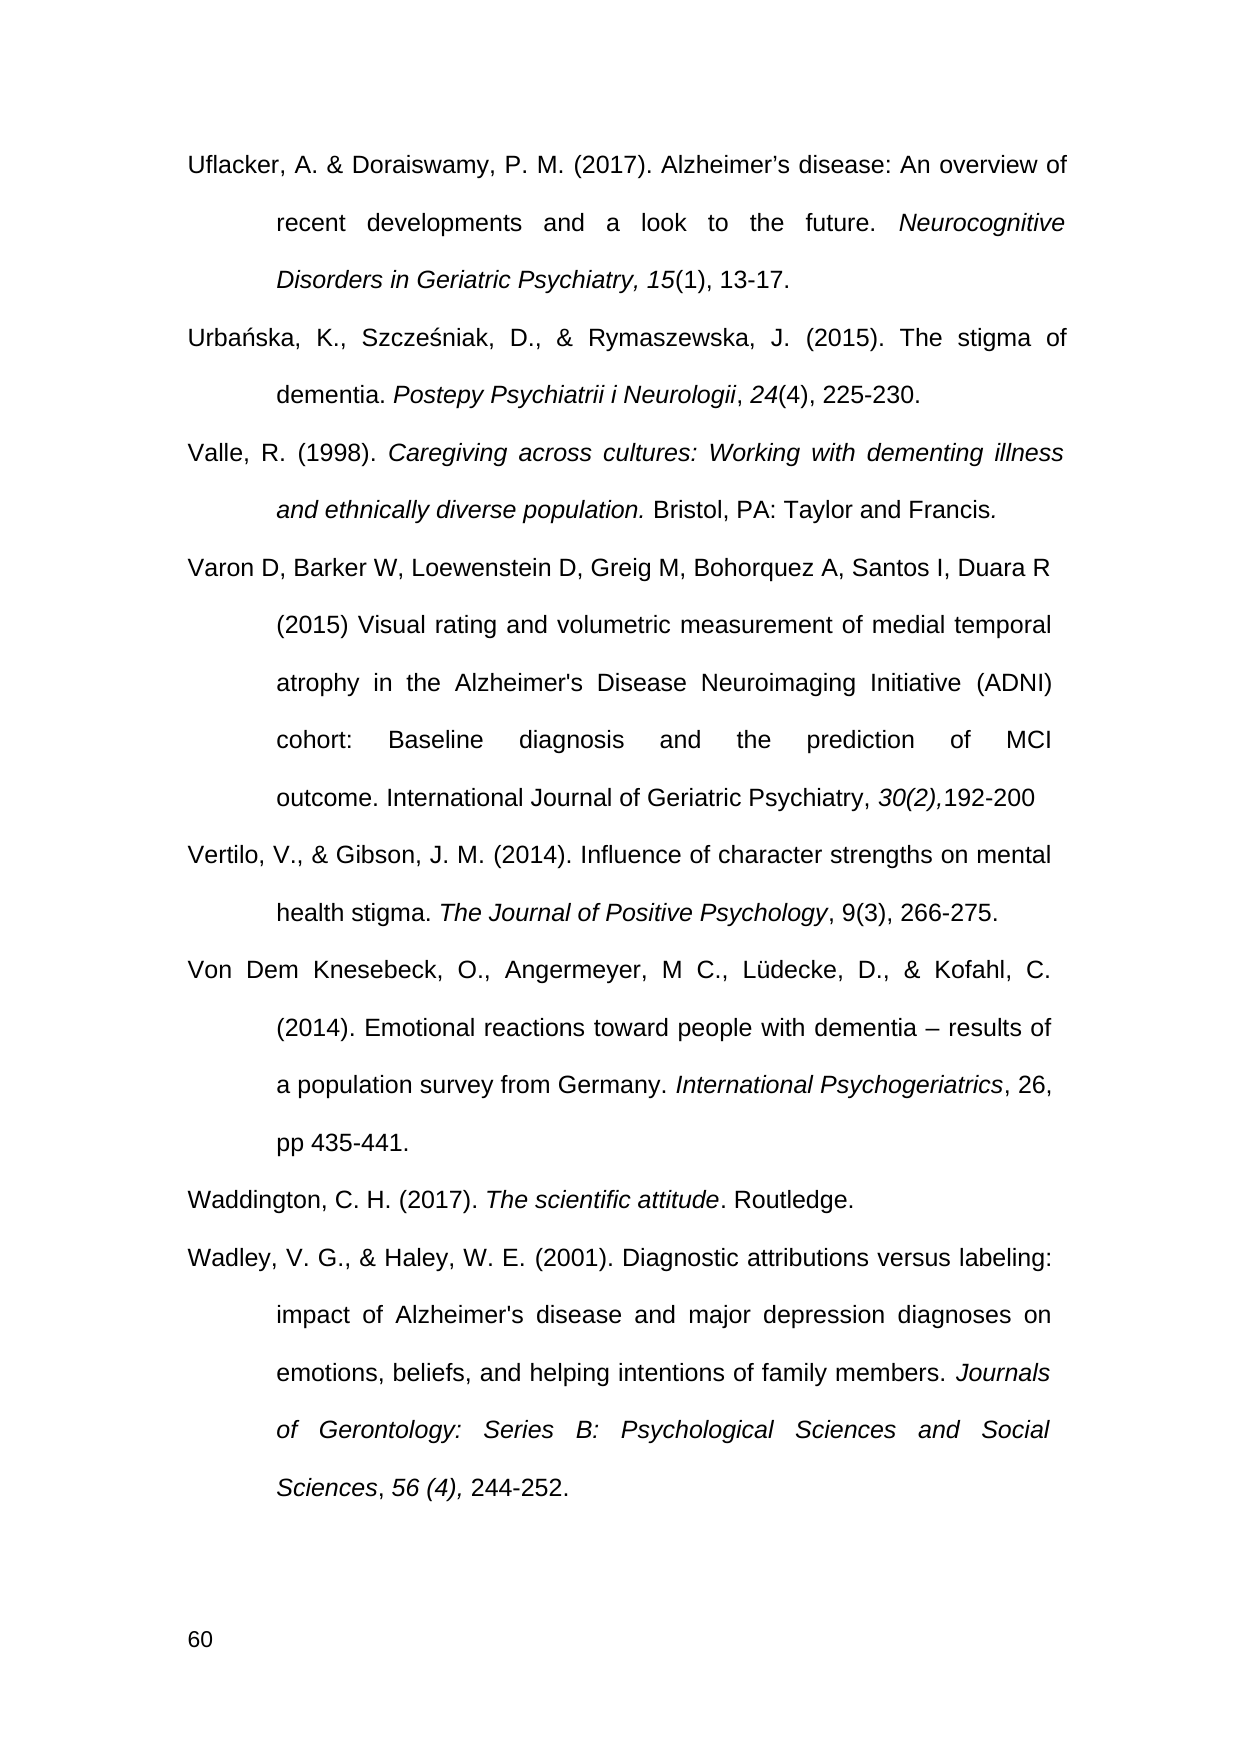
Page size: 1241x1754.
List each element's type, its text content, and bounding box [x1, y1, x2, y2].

text Von Dem Knesebeck, O., Angermeyer, M C., Lüdecke, D., & Kofahl, C. (2014). Emotional reactions toward people with dementia – results of a population survey from Germany. International Psychogeriatrics, 26, pp 435-441. [187, 955, 1053, 1156]
text Wadley, V. G., & Haley, W. E. (2001). Diagnostic attributions versus labeling: impact of Alzheimer's disease and major depression diagnoses on emotions, beliefs, and helping intentions of family members. Journals of Gerontology: Series B: Psychological Sciences and Social Sciences, 56 (4), 244-252. [187, 1242, 1053, 1501]
text Valle, R. (1998). Caregiving across cultures: Working with dementing illness and ethnically diverse population. Bristol, PA: Taylor and Francis. [187, 437, 1067, 524]
text Waddington, C. H. (2017). The scientific attitude. Routledge.‏ [187, 1185, 1053, 1214]
text Uflacker, A. & Doraiswamy, P. M. (2017). Alzheimer’s disease: An overview of recent developments and a look to the future. Neurocognitive Disorders in Geriatric Psychiatry, 15(1), 13-17. [187, 150, 1067, 294]
text Urbańska, K., Szcześniak, D., & Rymaszewska, J. (2015). The stigma of dementia. Postepy Psychiatrii i Neurologii, 24(4), 225-230.‏ [187, 322, 1067, 409]
text Varon D, Barker W, Loewenstein D, Greig M, Bohorquez A, Santos I, Duara R (2015) Visual rating and volumetric measurement of medial temporal atrophy in the Alzheimer's Disease Neuroimaging Initiative (ADNI) cohort: Baseline diagnosis and the prediction of MCI outcome. International Journal of Geriatric Psychiatry, 30(2),192-200‏ [187, 552, 1053, 811]
text Vertilo, V., & Gibson, J. M. (2014). Influence of character strengths on mental health stigma. The Journal of Positive Psychology, 9(3), 266-275. [187, 840, 1053, 926]
